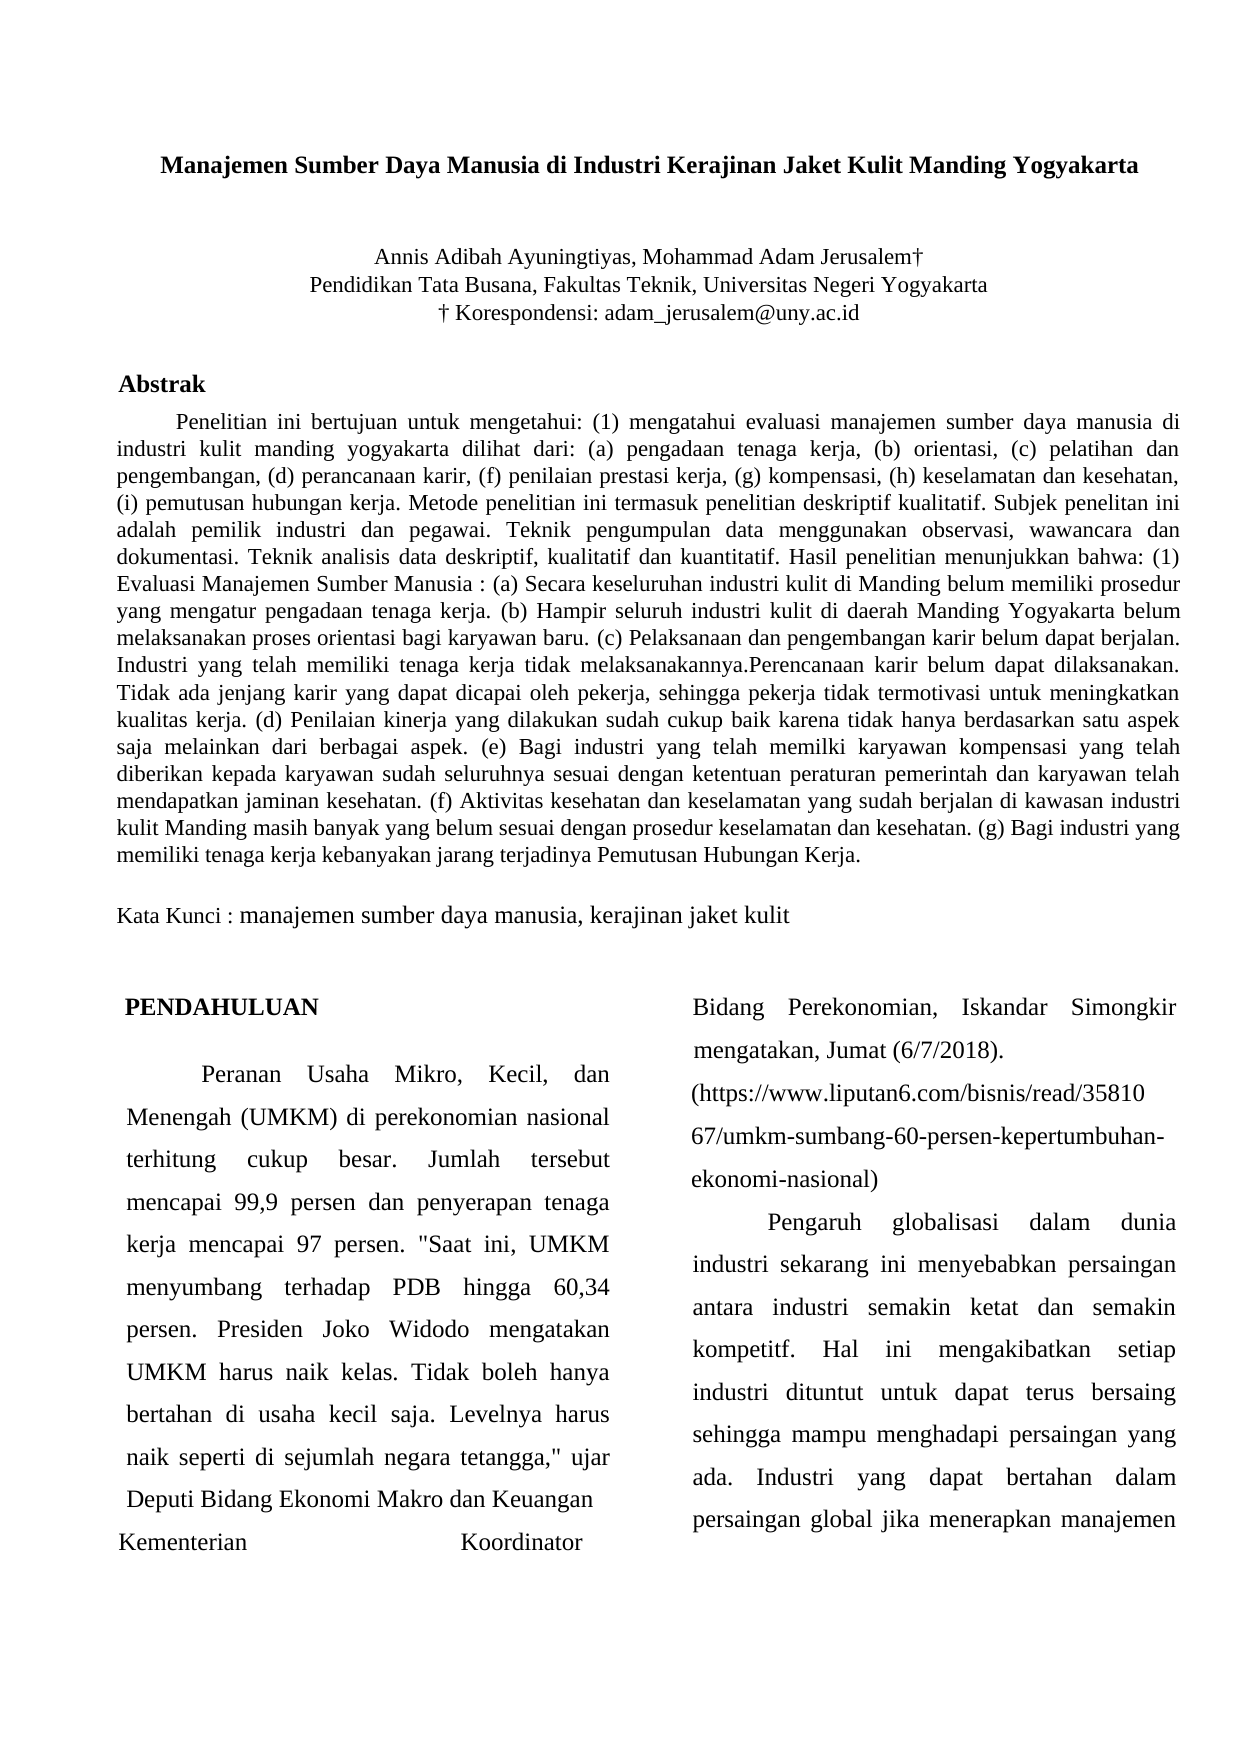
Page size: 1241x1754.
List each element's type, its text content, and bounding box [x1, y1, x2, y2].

text Pendidikan Tata Busana, Fakultas Teknik, Universitas Negeri Yogyakarta [116, 271, 1181, 298]
text Kementerian Koordinator [118, 1527, 615, 1556]
text Annis Adibah Ayuningtiyas, Mohammad Adam Jerusalem† [116, 243, 1181, 269]
subtitle PENDAHULUAN [124, 992, 615, 1021]
subtitle Manajemen Sumber Daya Manusia di Industri Kerajinan Jaket Kulit Manding Yogyakarta [118, 150, 1181, 179]
text Peranan Usaha Mikro, Kecil, dan Menengah (UMKM) di perekonomian nasional terhitung cukup besar. Jumlah tersebut mencapai 99,9 persen dan penyerapan tenaga kerja mencapai 97 persen. "Saat ini, UMKM menyumbang terhadap PDB hingga 60,34 persen. Presiden Joko Widodo mengatakan UMKM harus naik kelas. Tidak boleh hanya bertahan di usaha kecil saja. Levelnya harus naik seperti di sejumlah negara tetangga," ujar Deputi Bidang Ekonomi Makro dan Keuangan [126, 1059, 610, 1513]
text Penelitian ini bertujuan untuk mengetahui: (1) mengatahui evaluasi manajemen sumber daya manusia di industri kulit manding yogyakarta dilihat dari: (a) pengadaan tenaga kerja, (b) orientasi, (c) pelatihan dan pengembangan, (d) perancanaan karir, (f) penilaian prestasi kerja, (g) kompensasi, (h) keselamatan dan kesehatan, (i) pemutusan hubungan kerja. Metode penelitian ini termasuk penelitian deskriptif kualitatif. Subjek penelitan ini adalah pemilik industri dan pegawai. Teknik pengumpulan data menggunakan observasi, wawancara dan dokumentasi. Teknik analisis data deskriptif, kualitatif dan kuantitatif. Hasil penelitian menunjukkan bahwa: (1) Evaluasi Manajemen Sumber Manusia : (a) Secara keseluruhan industri kulit di Manding belum memiliki prosedur yang mengatur pengadaan tenaga kerja. (b) Hampir seluruh industri kulit di daerah Manding Yogyakarta belum melaksanakan proses orientasi bagi karyawan baru. (c) Pelaksanaan dan pengembangan karir belum dapat berjalan. Industri yang telah memiliki tenaga kerja tidak melaksanakannya.Perencanaan karir belum dapat dilaksanakan. Tidak ada jenjang karir yang dapat dicapai oleh pekerja, sehingga pekerja tidak termotivasi untuk meningkatkan kualitas kerja. (d) Penilaian kinerja yang dilakukan sudah cukup baik karena tidak hanya berdasarkan satu aspek saja melainkan dari berbagai aspek. (e) Bagi industri yang telah memilki karyawan kompensasi yang telah diberikan kepada karyawan sudah seluruhnya sesuai dengan ketentuan peraturan pemerintah dan karyawan telah mendapatkan jaminan kesehatan. (f) Aktivitas kesehatan dan keselamatan yang sudah berjalan di kawasan industri kulit Manding masih banyak yang belum sesuai dengan prosedur keselamatan dan kesehatan. (g) Bagi industri yang memiliki tenaga kerja kebanyakan jarang terjadinya Pemutusan Hubungan Kerja. [116, 408, 1181, 867]
text Bidang Perekonomian, Iskandar Simongkir mengatakan, Jumat (6/7/2018). [692, 992, 1176, 1064]
text (https://www.liputan6.com/bisnis/read/35810 67/umkm-sumbang-60-persen-kepertumbuhan-ekonomi-nasional) [691, 1078, 1181, 1192]
text † Korespondensi: adam_jerusalem@uny.ac.id [116, 299, 1181, 326]
text Kata Kunci : manajemen sumber daya manusia, kerajinan jaket kulit [116, 900, 1176, 929]
subtitle Abstrak [118, 369, 1181, 398]
